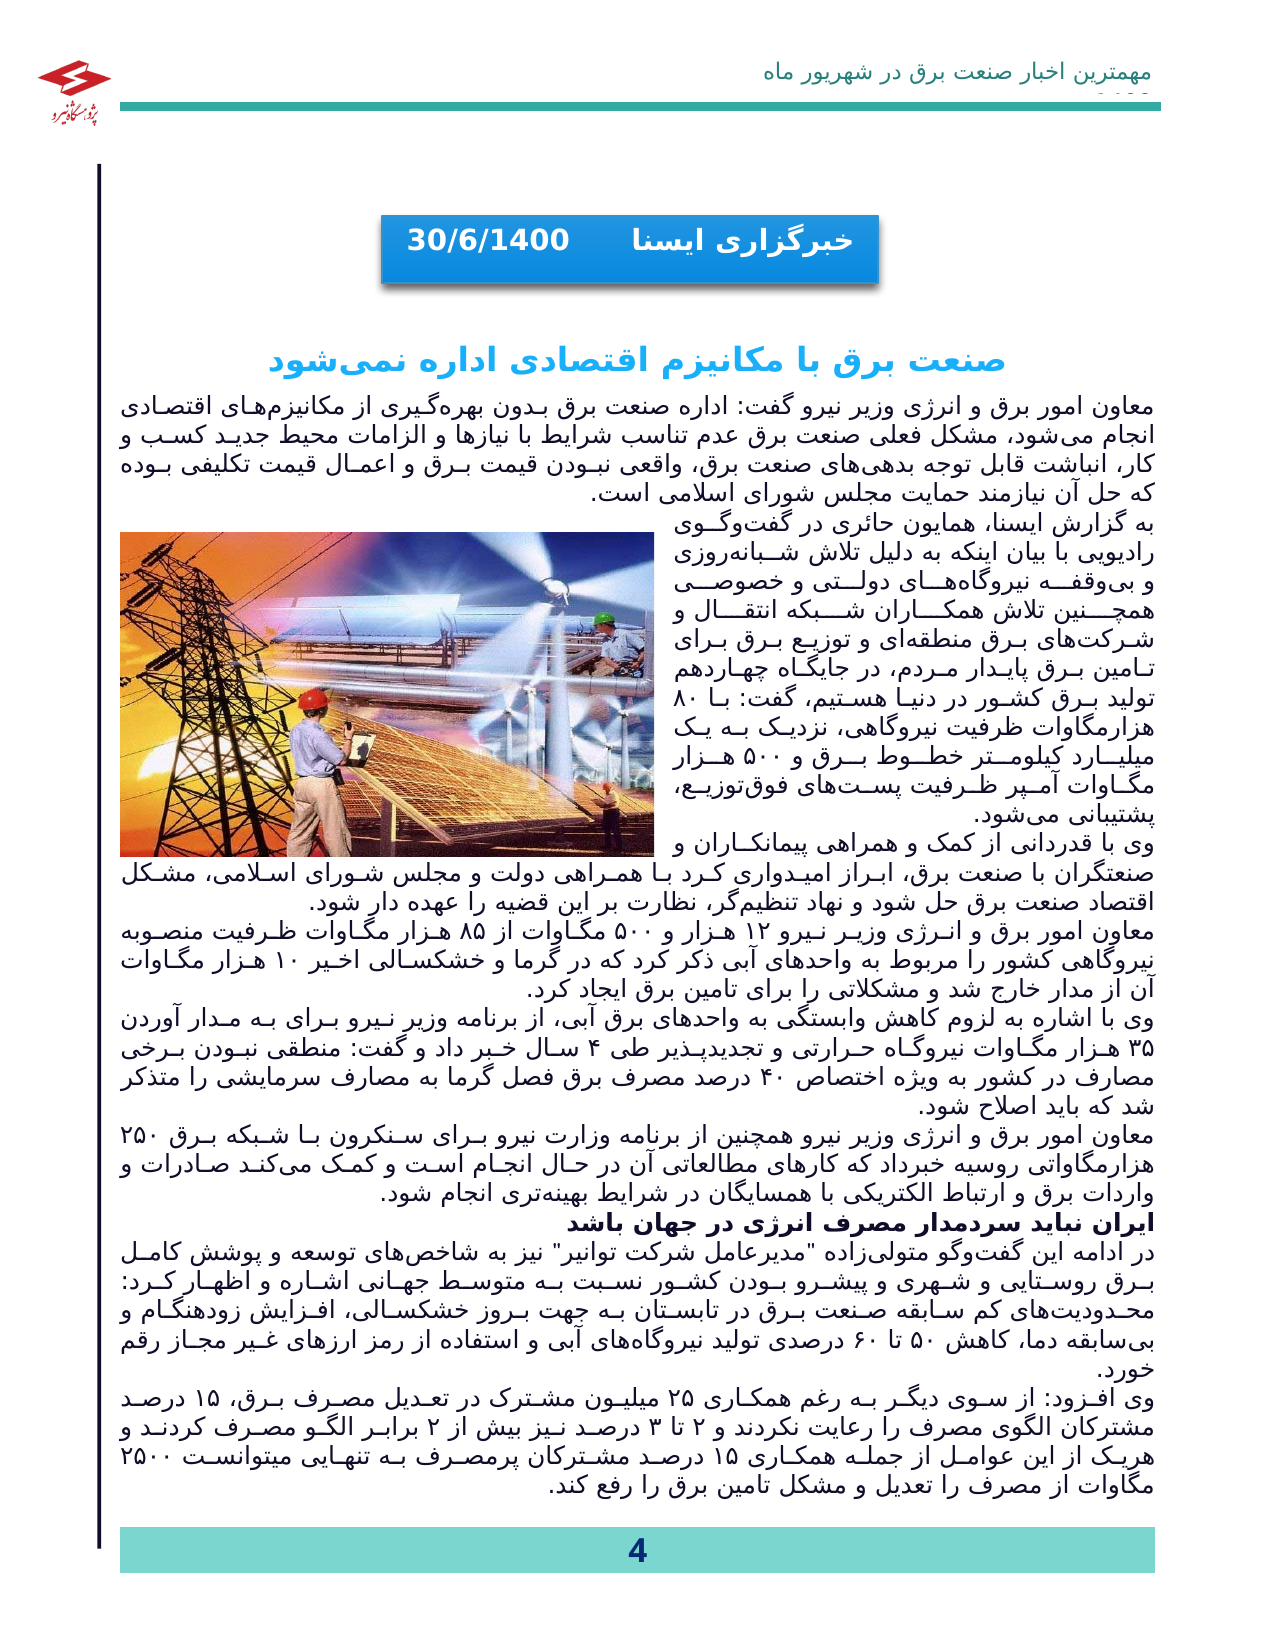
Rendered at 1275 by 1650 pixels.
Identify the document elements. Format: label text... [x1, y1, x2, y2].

text وی با قدردانی از کمک و همراهی پیمانکاران و صنعتگران با صنعت برق، ابراز امیدواری کرد با همراهی دولت و مجلس شورای اسلامی، مشکل اقتصاد صنعت برق حل شود و نهاد تنظیم‌گر، نظارت بر این قضیه را عهده دار شود. [120, 829, 1155, 916]
subtitle صنعت برق با مکانیزم اقتصادی اداره نمی‌شود [120, 177, 1155, 379]
text ایران نباید سردمدار مصرف انرژی در جهان باشد [120, 1208, 1155, 1237]
text وی با اشاره به لزوم کاهش وابستگی به واحدهای برق‌ آبی، از برنامه وزیر نیرو برای به مدار آوردن ۳۵ هزار مگاوات نیروگاه حرارتی و تجدید‌پذیر طی ۴ سال خبر داد و گفت: منطقی نبودن برخی مصارف در کشور به ویژه اختصاص ۴۰ درصد مصرف برق فصل گرما به مصارف سرمایشی را متذکر شد که باید اصلاح شود. [120, 1004, 1155, 1120]
text معاون امور برق و انرژی وزیر نیرو همچنین از برنامه وزارت نیرو برای سنکرون با شبکه برق ۲۵۰ هزارمگاواتی روسیه خبرداد که کارهای مطالعاتی آن در حال انجام است و کمک می‌کند صادرات و واردات برق و ارتباط الکتریکی با همسایگان در شرایط بهینه‌تری انجام شود. [120, 1120, 1155, 1208]
picture [120, 532, 655, 857]
text معاون امور برق و انرژی وزیر نیرو ۱۲ هزار و ۵۰۰ مگاوات از ۸۵ هزار مگاوات ظرفیت منصوبه نیروگاهی کشور را مربوط به واحدهای آبی ذکر کرد که در گرما و خشکسالی اخیر ۱۰ هزار مگاوات آن از مدار خارج شد و مشکلاتی را برای تامین برق ایجاد کرد. [120, 916, 1155, 1004]
text معاون امور برق و انرژی وزیر نیرو گفت: اداره صنعت برق بدون بهره‌گیری از مکانیزم‌های اقتصادی انجام می‌شود، مشکل فعلی صنعت برق عدم تناسب شرایط با نیازها و الزامات محیط جدید کسب و کار، انباشت قابل توجه بدهی‌های صنعت برق، واقعی نبودن قیمت برق و اعمال قیمت تکلیفی بوده که حل آن نیازمند حمایت مجلس شورای اسلامی است. [120, 391, 1155, 508]
text در ادامه این گفت‌وگو متولی‌زاده "مدیرعامل شرکت توانیر" نیز به شاخص‌های توسعه و پوشش کامل برق روستایی و شهری و پیشرو بودن کشور نسبت به متوسط جهانی اشاره و اظهار کرد: محدودیت‌های کم سابقه صنعت برق در تابستان به جهت بروز خشکسالی، افزایش زودهنگام و بی‌سابقه دما، کاهش ۵۰ تا ۶۰ درصدی تولید نیروگاه‌های آبی و استفاده از رمز ارزهای غیر مجاز رقم خورد. [120, 1237, 1155, 1383]
text وی افزود: از سوی دیگر به رغم همکاری ۲۵ میلیون مشترک در تعدیل مصرف برق، ۱۵ درصد مشترکان الگوی مصرف را رعایت نکردند و ۲ تا ۳ درصد نیز بیش از ۲ برابر الگو مصرف کردند و هریک از این عوامل از جمله همکاری ۱۵ درصد مشترکان پرمصرف به تنهایی می‎توانست ۲۵۰۰ مگاوات از مصرف را تعدیل و مشکل تامین برق را رفع کند. [120, 1383, 1155, 1500]
picture [37, 60, 112, 126]
